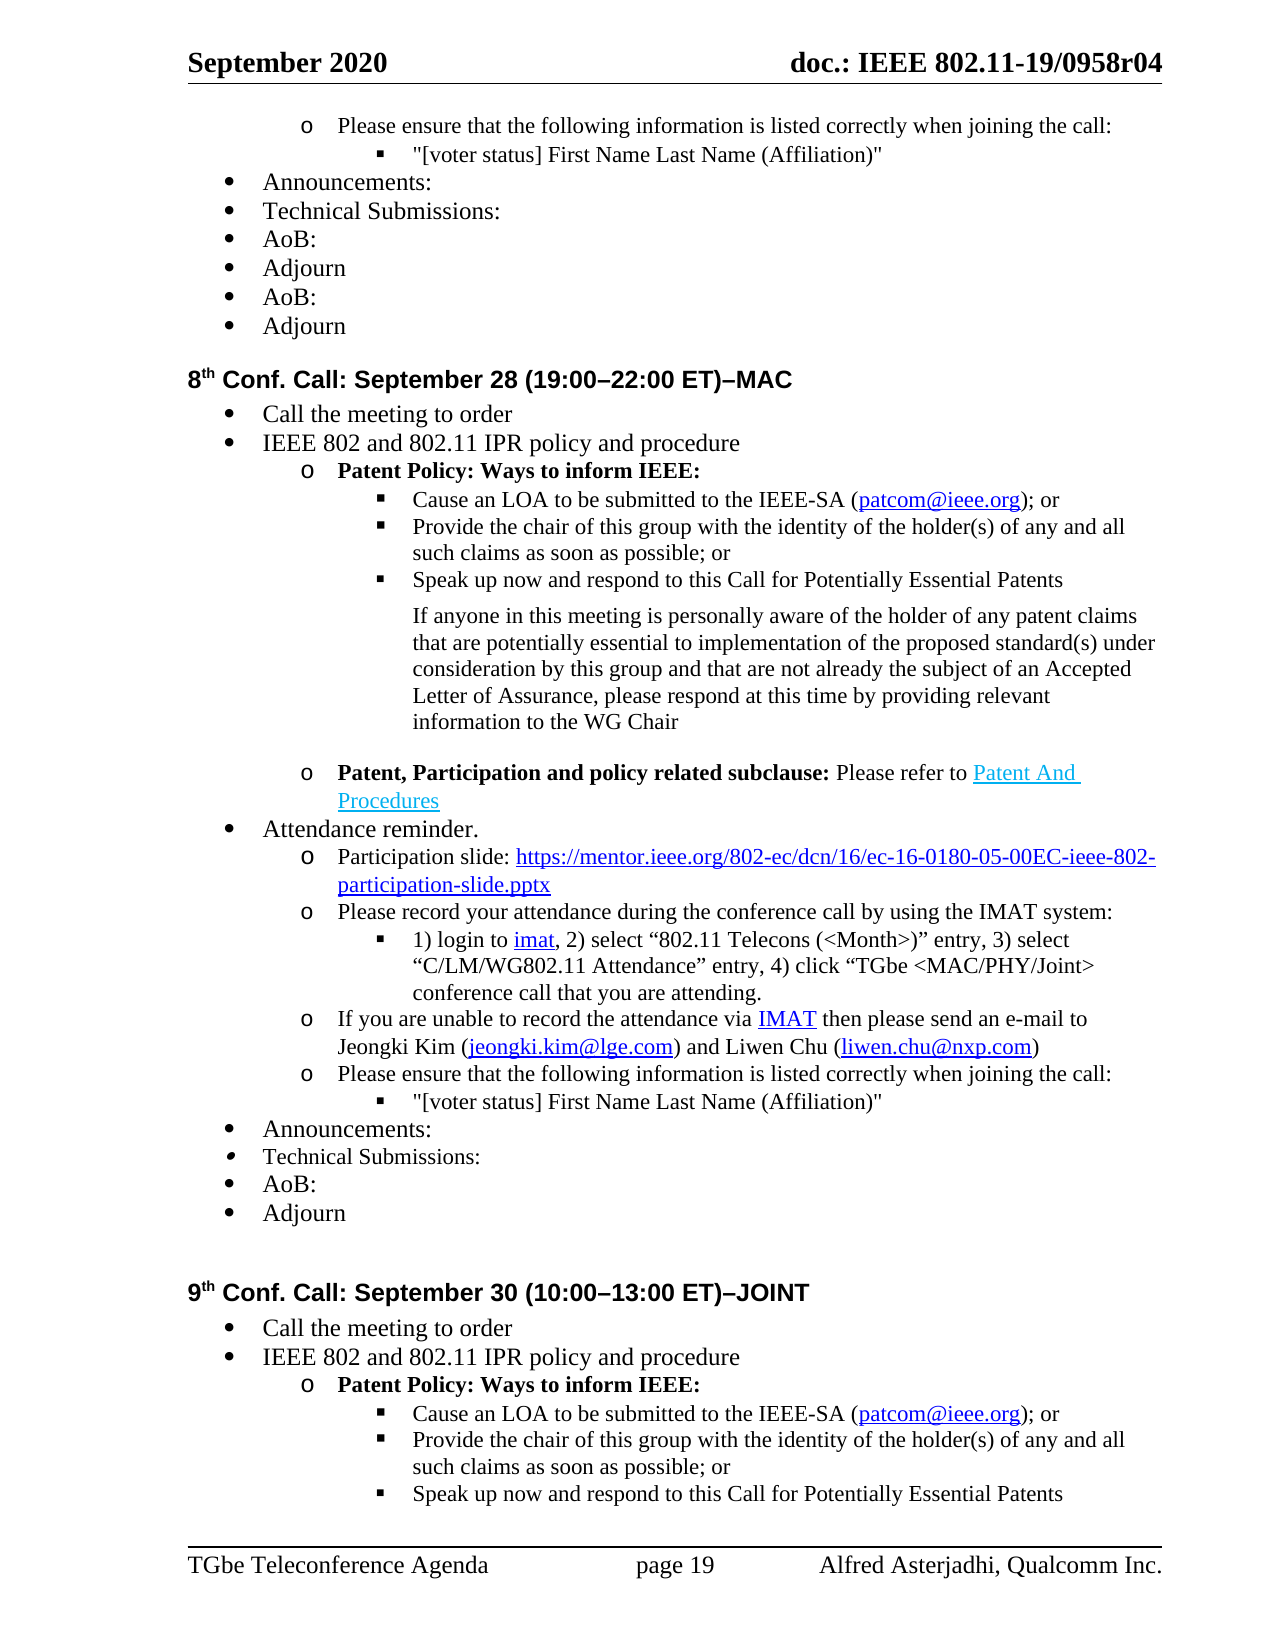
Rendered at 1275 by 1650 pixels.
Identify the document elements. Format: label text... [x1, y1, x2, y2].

list Adjourn [225, 311, 1162, 339]
list Speak up now and respond to this Call for Potentially Essential Patents [375, 566, 1162, 592]
list Call the meeting to order [225, 399, 1162, 428]
list Adjourn [225, 253, 1162, 282]
list Patent, Participation and policy related subclause: Please refer to Patent And Procedures [300, 759, 1162, 814]
list If you are unable to record the attendance via IMAT then please send an e-mail to Jeongki Kim (jeongki.kim@lge.com) and Liwen Chu (liwen.chu@nxp.com) [300, 1005, 1162, 1060]
subtitle 9th Conf. Call: September 30 (10:00–13:00 ET)–JOINT [187, 1278, 1162, 1307]
list Adjourn [225, 1198, 1162, 1227]
list Participation slide: https://mentor.ieee.org/802-ec/dcn/16/ec-16-0180-05-00EC-ieee-802-participation-slide.pptx [300, 843, 1162, 898]
list Cause an LOA to be submitted to the IEEE-SA (patcom@ieee.org); or [375, 486, 1162, 513]
subtitle 8th Conf. Call: September 28 (19:00–22:00 ET)–MAC [187, 364, 1162, 393]
list Patent Policy: Ways to inform IEEE: [300, 1371, 1162, 1400]
list Speak up now and respond to this Call for Potentially Essential Patents [375, 1479, 1162, 1506]
list Announcements: [225, 1114, 1162, 1143]
list Patent Policy: Ways to inform IEEE: [300, 457, 1162, 486]
list AoB: [225, 282, 1162, 311]
list Cause an LOA to be submitted to the IEEE-SA (patcom@ieee.org); or [375, 1400, 1162, 1426]
list Please record your attendance during the conference call by using the IMAT system: [300, 898, 1162, 926]
list "[voter status] First Name Last Name (Affiliation)" [375, 1088, 1162, 1114]
list "[voter status] First Name Last Name (Affiliation)" [375, 141, 1162, 167]
list Call the meeting to order [225, 1313, 1162, 1342]
list Attendance reminder. [225, 814, 1162, 843]
list Provide the chair of this group with the identity of the holder(s) of any and all such claims as soon as possible; or [375, 513, 1162, 566]
list IEEE 802 and 802.11 IPR policy and procedure [225, 1342, 1162, 1371]
list Please ensure that the following information is listed correctly when joining the call: [300, 1060, 1162, 1088]
list If anyone in this meeting is personally aware of the holder of any patent claims that are potentially essential to implementation of the proposed standard(s) under consideration by this group and that are not already the subject of an Accepted Letter of Assurance, please respond at this time by providing relevant information to the WG Chair [412, 603, 1162, 734]
list 1) login to imat, 2) select “802.11 Telecons (<Month>)” entry, 3) select “C/LM/WG802.11 Attendance” entry, 4) click “TGbe <MAC/PHY/Joint> conference call that you are attending. [375, 926, 1162, 1005]
list Please ensure that the following information is listed correctly when joining the call: [300, 112, 1162, 141]
list IEEE 802 and 802.11 IPR policy and procedure [225, 428, 1162, 457]
list Provide the chair of this group with the identity of the holder(s) of any and all such claims as soon as possible; or [375, 1426, 1162, 1479]
list AoB: [225, 1169, 1162, 1198]
list Technical Submissions: [225, 1143, 1162, 1169]
list Technical Submissions: [225, 196, 1162, 224]
list AoB: [225, 224, 1162, 253]
list Announcements: [225, 167, 1162, 196]
